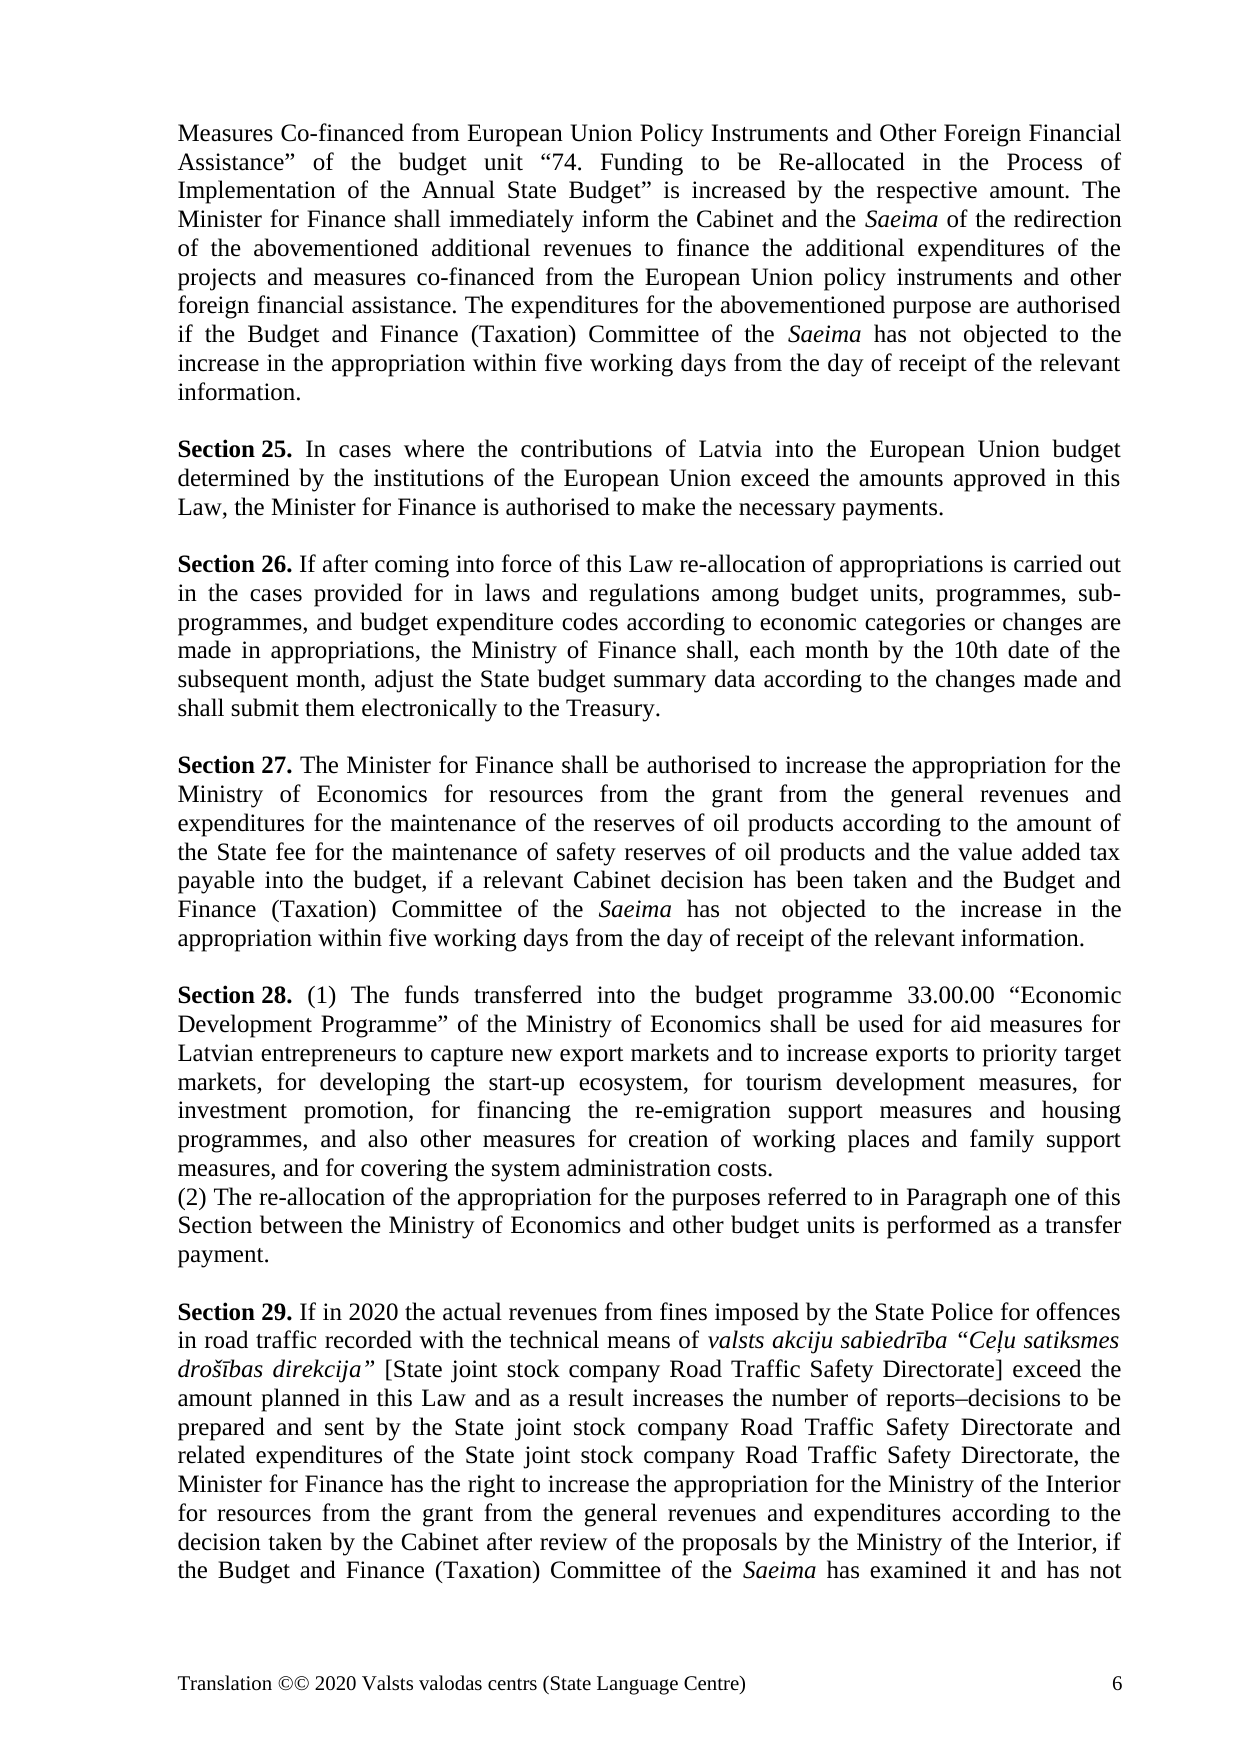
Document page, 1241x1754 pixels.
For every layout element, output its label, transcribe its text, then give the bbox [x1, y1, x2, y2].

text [177, 118, 1122, 406]
text Section 27. The Minister for Finance shall be authorised to increase the appropriation for the Ministry of Economics for resources from the grant from the general revenues and expenditures for the maintenance of the reserves of oil products according to the amount of the State fee for the maintenance of safety reserves of oil products and the value added tax payable into the budget, if a relevant Cabinet decision has been taken and the Budget and Finance (Taxation) Committee of the Saeima has not objected to the increase in the appropriation within five working days from the day of receipt of the relevant information. [177, 751, 1122, 952]
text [177, 1297, 1122, 1584]
text (2) The re-allocation of the appropriation for the purposes referred to in Paragraph one of this Section between the Ministry of Economics and other budget units is performed as a transfer payment. [177, 1182, 1122, 1268]
text Section 26. If after coming into force of this Law re-allocation of appropriations is carried out in the cases provided for in laws and regulations among budget units, programmes, sub-programmes, and budget expenditure codes according to economic categories or changes are made in appropriations, the Ministry of Finance shall, each month by the 10th date of the subsequent month, adjust the State budget summary data according to the changes made and shall submit them electronically to the Treasury. [177, 549, 1122, 722]
text Section 25. In cases where the contributions of Latvia into the European Union budget determined by the institutions of the European Union exceed the amounts approved in this Law, the Minister for Finance is authorised to make the necessary payments. [177, 434, 1122, 521]
text Section 28. (1) The funds transferred into the budget programme 33.00.00 “Economic Development Programme” of the Ministry of Economics shall be used for aid measures for Latvian entrepreneurs to capture new export markets and to increase exports to priority target markets, for developing the start-up ecosystem, for tourism development measures, for investment promotion, for financing the re-emigration support measures and housing programmes, and also other measures for creation of working places and family support measures, and for covering the system administration costs. [177, 981, 1122, 1182]
